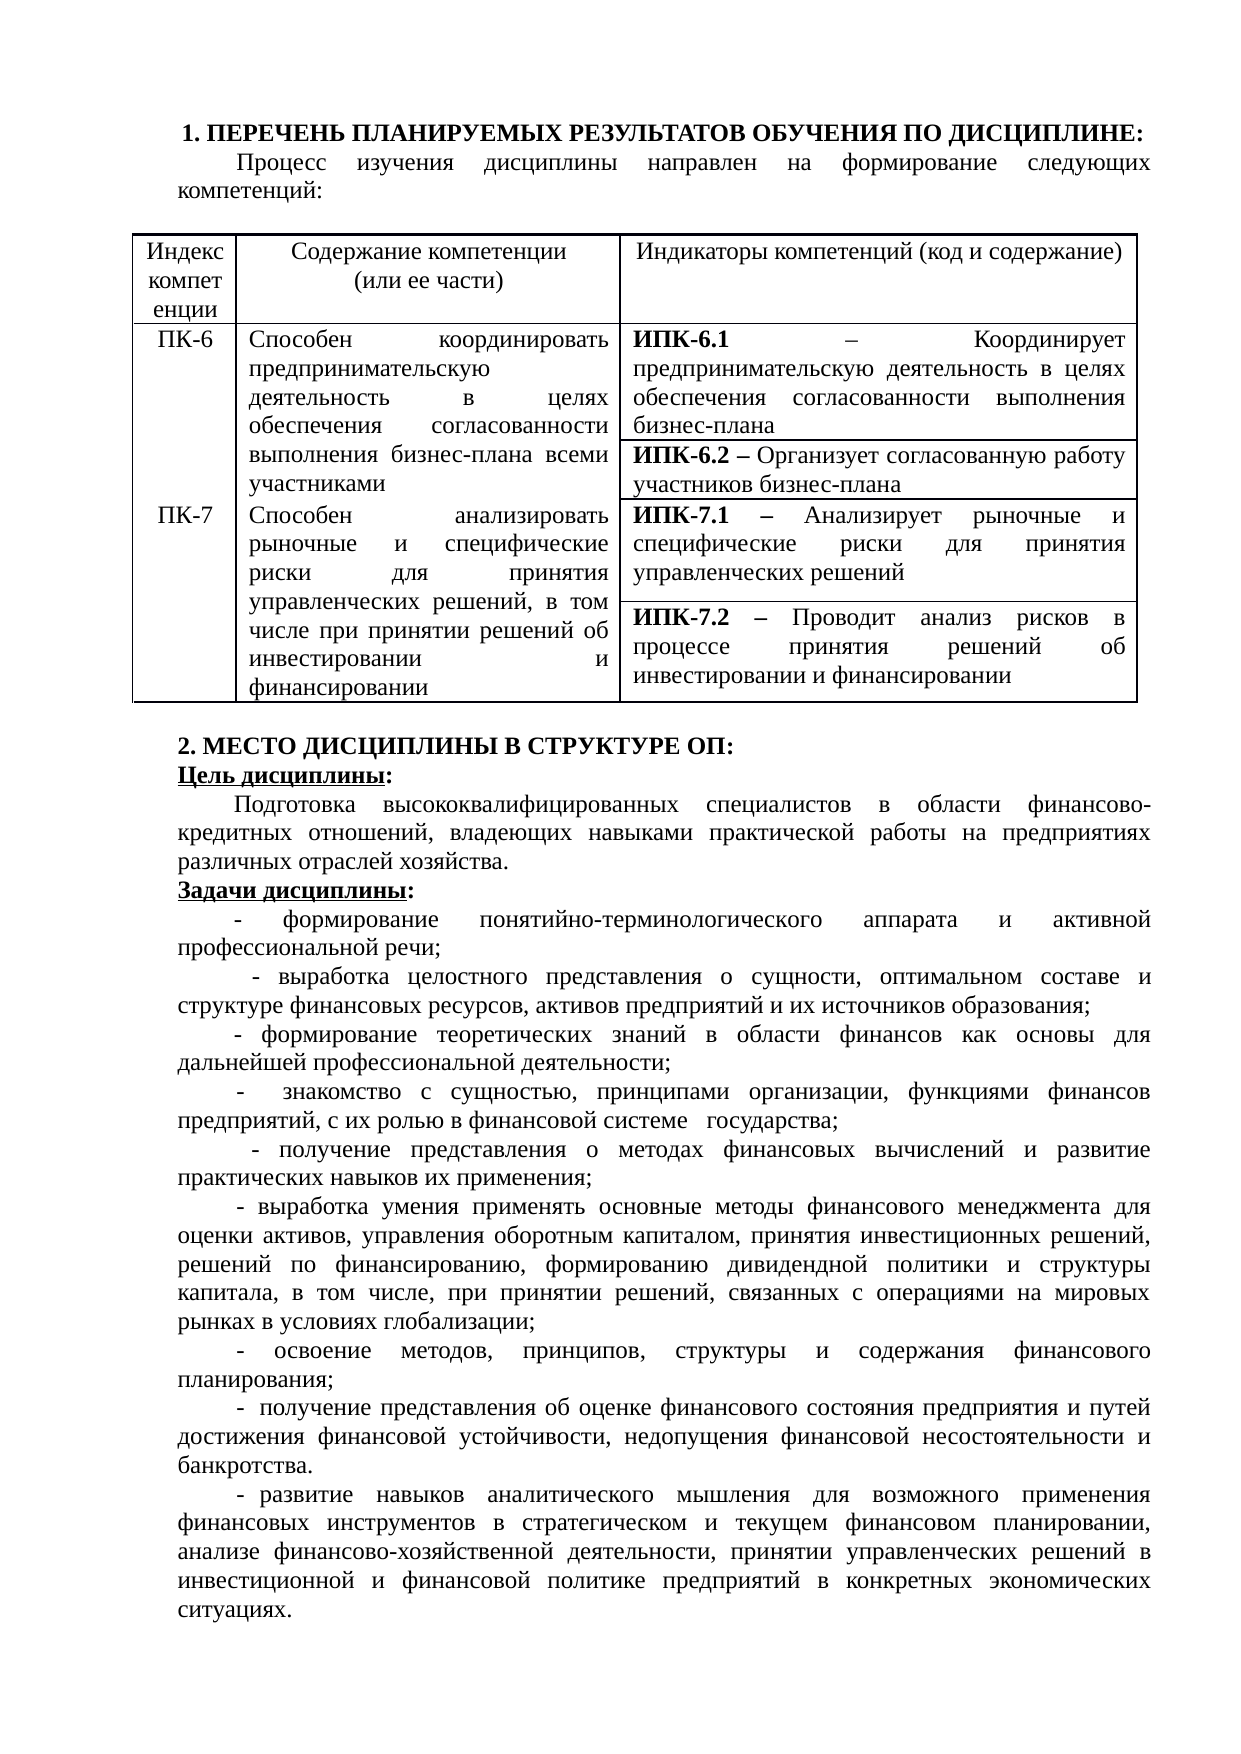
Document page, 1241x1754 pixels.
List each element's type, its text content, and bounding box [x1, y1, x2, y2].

text 2. Место дисциплины в структуре ОП: [177, 731, 1152, 760]
text Подготовка высококвалифицированных специалистов в области финансово-кредитных отношений, владеющих навыками практической работы на предприятиях различных отраслей хозяйства. [177, 789, 1152, 875]
text - получение представления об оценке финансового состояния предприятия и путей достижения финансовой устойчивости, недопущения финансовой несостоятельности и банкротства. [177, 1392, 1152, 1479]
table_header Индекс компетенции [133, 236, 235, 322]
text 1. ПЕРЕЧЕНЬ ПЛАНИРУЕМЫХ РЕЗУЛЬТАТОВ ОБУЧЕНИЯ ПО ДИСЦИПЛИНЕ: [181, 118, 1152, 147]
text - развитие навыков аналитического мышления для возможного применения финансовых инструментов в стратегическом и текущем финансовом планировании, анализе финансово-хозяйственной деятельности, принятии управленческих решений в инвестиционной и финансовой политике предприятий в конкретных экономических ситуациях. [177, 1479, 1152, 1622]
text - освоение методов, принципов, структуры и содержания финансового планирования; [177, 1335, 1152, 1392]
table_cell ПК-7 [133, 498, 235, 701]
text - формирование понятийно-терминологического аппарата и активной профессиональной речи; [177, 904, 1152, 961]
table_cell ИПК-7.2 – Проводит анализ рисков в процессе принятия решений об инвестировании и финансировании [621, 602, 1136, 701]
text Цель дисциплины: [177, 760, 1152, 789]
text Задачи дисциплины: [177, 875, 1152, 904]
text - знакомство с сущностью, принципами организации, функциями финансов предприятий, с их ролью в финансовой системе государства; [177, 1076, 1152, 1134]
table_header Индикаторы компетенций (код и содержание) [621, 236, 1136, 322]
text Процесс изучения дисциплины направлен на формирование следующих компетенций: [177, 147, 1152, 204]
table_cell Способен координировать предпринимательскую деятельность в целях обеспечения согласованности выполнения бизнес-плана всеми участниками [237, 324, 619, 498]
text - выработка целостного представления о сущности, оптимальном составе и структуре финансовых ресурсов, активов предприятий и их источников образования; [177, 961, 1152, 1019]
table_cell ИПК-7.1 – Анализирует рыночные и специфические риски для принятия управленческих решений [621, 500, 1136, 601]
text - формирование теоретических знаний в области финансов как основы для дальнейшей профессиональной деятельности; [177, 1019, 1152, 1076]
table_cell ПК-6 [133, 324, 235, 498]
table_header Содержание компетенции (или ее части) [237, 236, 619, 322]
table_cell ИПК-6.2 – Организует согласованную работу участников бизнес-плана [621, 441, 1136, 498]
text - выработка умения применять основные методы финансового менеджмента для оценки активов, управления оборотным капиталом, принятия инвестиционных решений, решений по финансированию, формированию дивидендной политики и структуры капитала, в том числе, при принятии решений, связанных с операциями на мировых рынках в условиях глобализации; [177, 1191, 1152, 1335]
text - получение представления о методах финансовых вычислений и развитие практических навыков их применения; [177, 1134, 1152, 1191]
table_cell ИПК-6.1 – Координирует предпринимательскую деятельность в целях обеспечения согласованности выполнения бизнес-плана [621, 324, 1136, 439]
table_cell Способен анализировать рыночные и специфические риски для принятия управленческих решений, в том числе при принятии решений об инвестировании и финансировании [237, 498, 619, 701]
